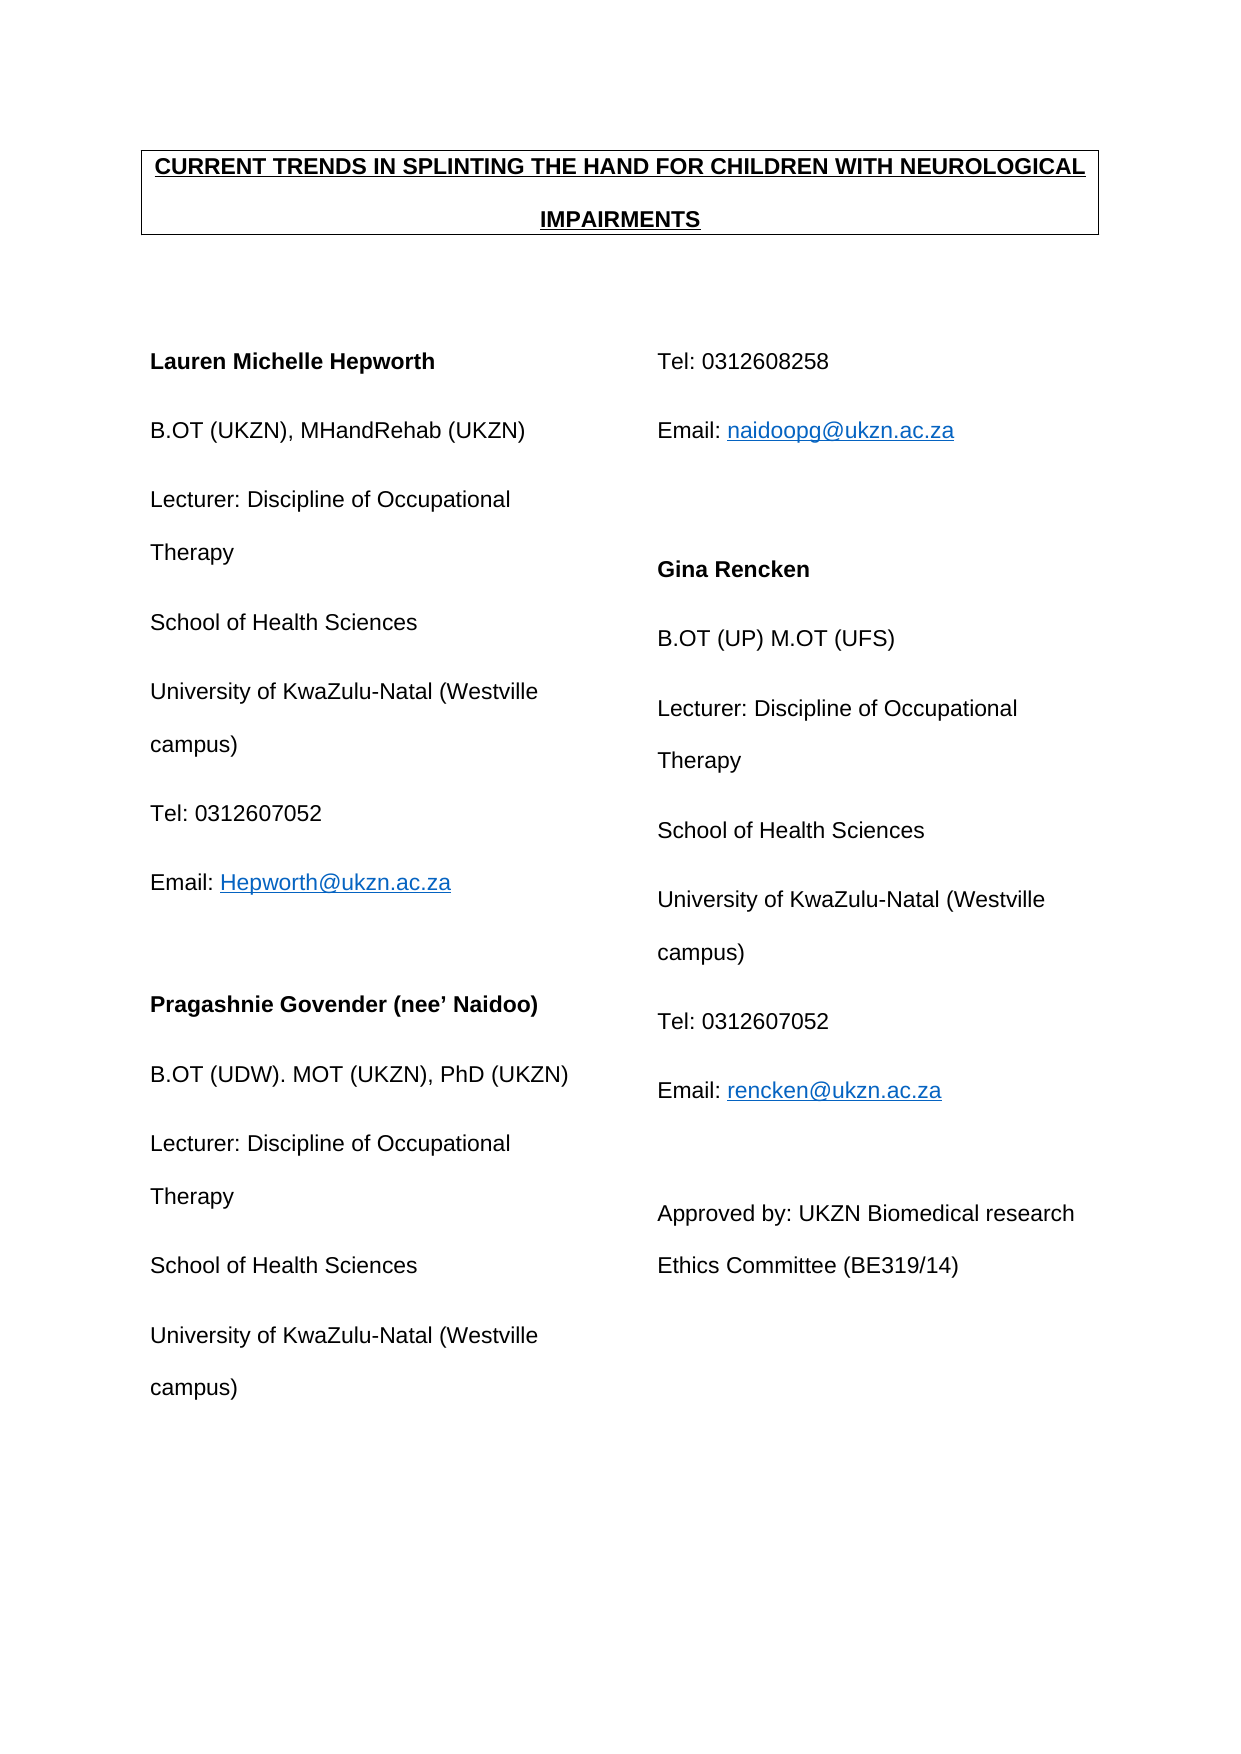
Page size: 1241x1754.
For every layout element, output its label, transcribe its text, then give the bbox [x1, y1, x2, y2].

text University of KwaZulu-Natal (Westville campus) [150, 1322, 583, 1401]
text Approved by: UKZN Biomedical research Ethics Committee (BE319/14) [657, 1199, 1090, 1279]
text Pragashnie Govender (nee’ Naidoo) [150, 991, 583, 1018]
text University of KwaZulu-Natal (Westville campus) [150, 678, 583, 757]
text Lauren Michelle Hepworth [150, 348, 583, 374]
text Email: rencken@ukzn.ac.za [657, 1077, 1090, 1104]
text B.OT (UDW). MOT (UKZN), PhD (UKZN) [150, 1061, 583, 1087]
text Gina Rencken [657, 556, 1090, 582]
text University of KwaZulu-Natal (Westville campus) [657, 886, 1090, 965]
text Tel: 0312608258 [657, 348, 1090, 374]
text Lecturer: Discipline of Occupational Therapy [150, 486, 583, 566]
text School of Health Sciences [657, 817, 1090, 843]
text School of Health Sciences [150, 608, 583, 635]
text Tel: 0312607052 [657, 1008, 1090, 1034]
text Email: naidoopg@ukzn.ac.za [657, 417, 1090, 443]
text B.OT (UKZN), MHandRehab (UKZN) [150, 417, 583, 443]
text B.OT (UP) M.OT (UFS) [657, 625, 1090, 652]
text Tel: 0312607052 [150, 800, 583, 826]
text Current Trends in Splinting the Hand for Children with Neurological Impairments [142, 151, 1098, 234]
text Lecturer: Discipline of Occupational Therapy [657, 694, 1090, 774]
text School of Health Sciences [150, 1252, 583, 1279]
text Email: Hepworth@ukzn.ac.za [150, 869, 583, 896]
text Lecturer: Discipline of Occupational Therapy [150, 1130, 583, 1209]
